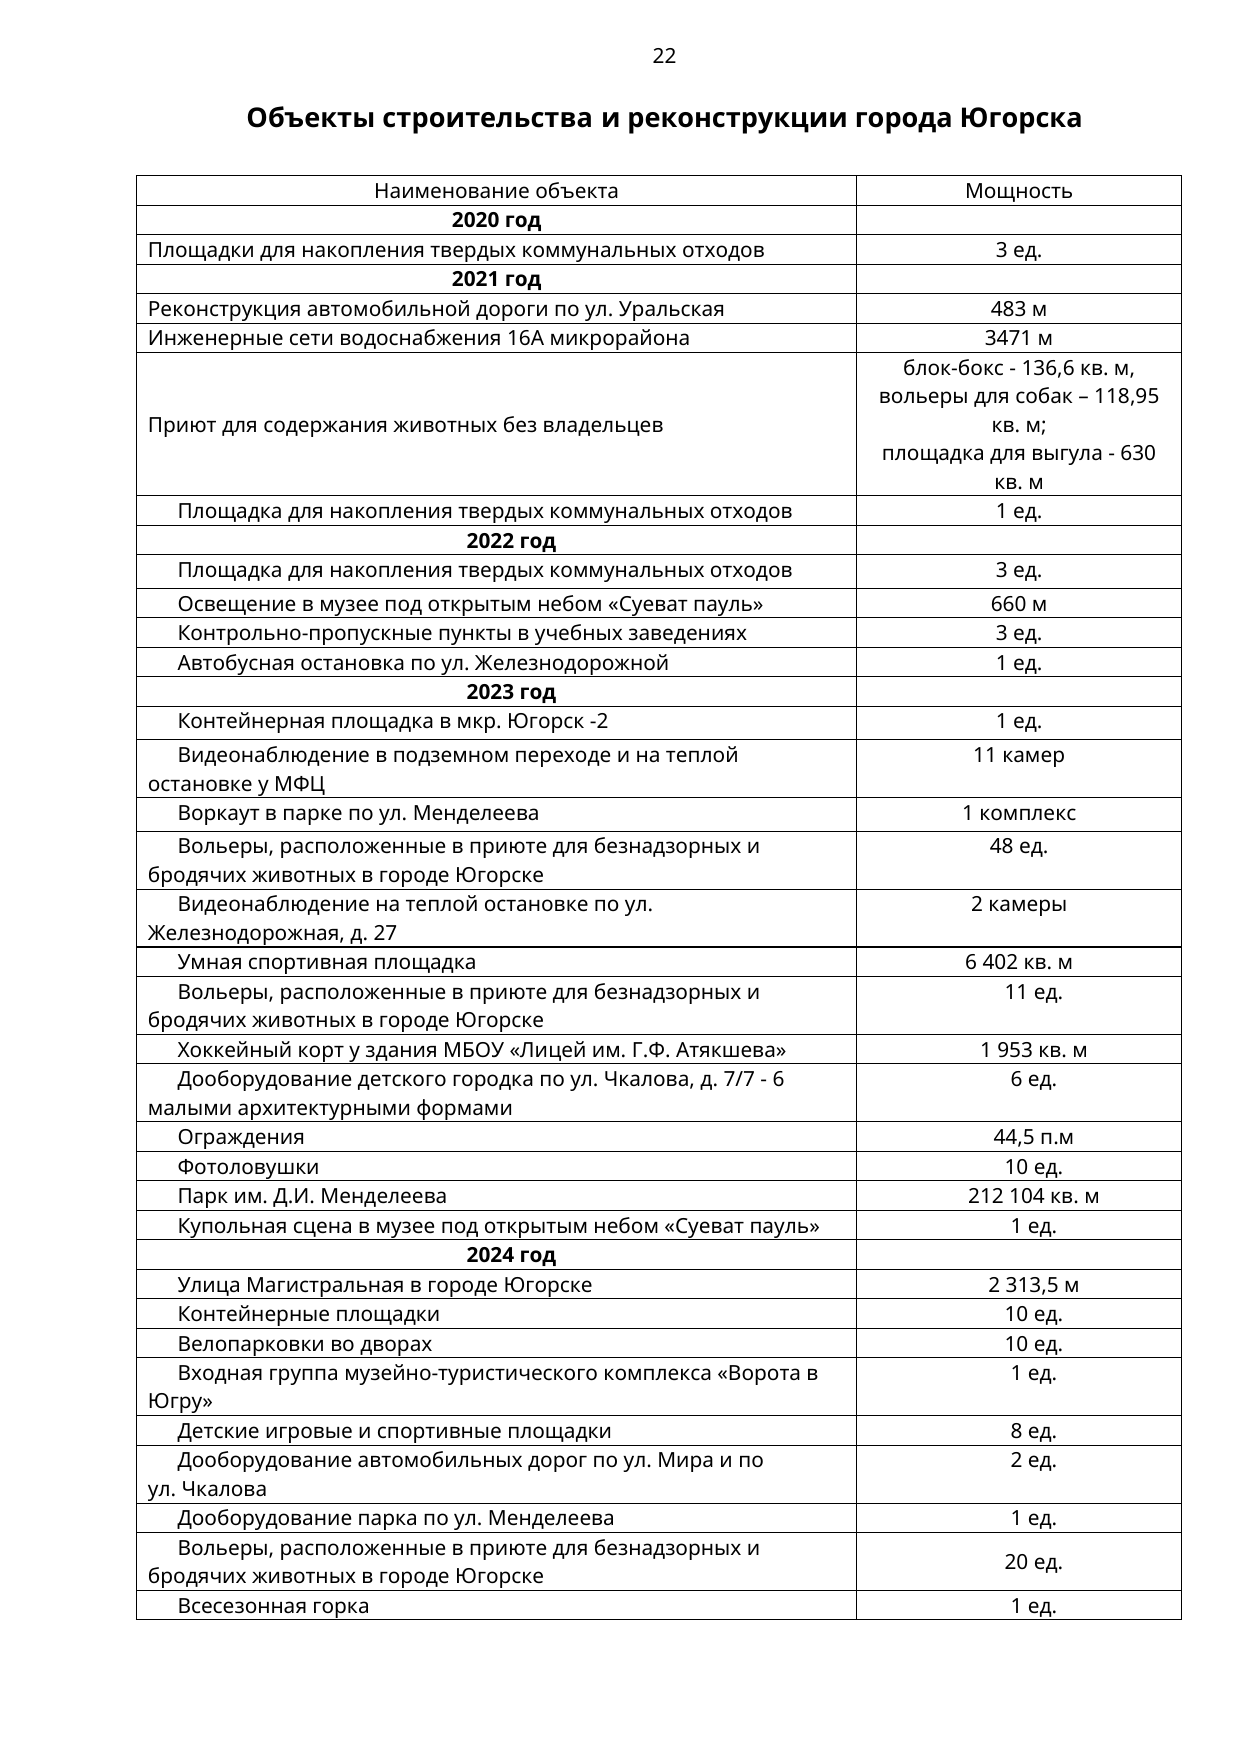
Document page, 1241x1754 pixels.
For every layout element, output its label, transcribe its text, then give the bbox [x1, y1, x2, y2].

table_cell 3471 м [857, 324, 1181, 352]
table_cell 11 ед. [857, 977, 1181, 1034]
table_cell 483 м [857, 294, 1181, 322]
table_cell Площадка для накопления твердых коммунальных отходов [137, 496, 856, 525]
table_cell 20 ед. [857, 1533, 1181, 1590]
table_cell Контейнерные площадки [137, 1299, 856, 1328]
table_cell [857, 677, 1181, 706]
table_cell 10 ед. [857, 1152, 1181, 1180]
table_header Мощность [857, 176, 1181, 204]
table_cell Детские игровые и спортивные площадки [137, 1416, 856, 1444]
table_cell Площадки для накопления твердых коммунальных отходов [137, 235, 856, 263]
table_cell [857, 265, 1181, 293]
table_cell Вольеры, расположенные в приюте для безнадзорных и бродячих животных в городе Югорске [137, 977, 856, 1034]
table_cell 1 ед. [857, 496, 1181, 525]
table_cell [857, 1240, 1181, 1269]
table_header Наименование объекта [137, 176, 856, 204]
table_cell Площадка для накопления твердых коммунальных отходов [137, 555, 856, 588]
table_cell Велопарковки во дворах [137, 1329, 856, 1357]
table_cell 3 ед. [857, 235, 1181, 263]
table_cell 6 402 кв. м [857, 948, 1181, 976]
table_cell Входная группа музейно-туристического комплекса «Ворота в Югру» [137, 1358, 856, 1415]
table_cell 2020 год [137, 206, 856, 234]
table_cell Видеонаблюдение в подземном переходе и на теплой остановке у МФЦ [137, 740, 856, 797]
table_cell 2 313,5 м [857, 1270, 1181, 1298]
table_cell 3 ед. [857, 555, 1181, 588]
table_cell Автобусная остановка по ул. Железнодорожной [137, 648, 856, 676]
table_cell Вольеры, расположенные в приюте для безнадзорных и бродячих животных в городе Югорске [137, 1533, 856, 1590]
table_cell Парк им. Д.И. Менделеева [137, 1181, 856, 1210]
table_cell 2021 год [137, 265, 856, 293]
table_cell 48 ед. [857, 832, 1181, 888]
table_cell 1 ед. [857, 648, 1181, 676]
table_cell 2024 год [137, 1240, 856, 1269]
table_cell 11 камер [857, 740, 1181, 797]
table_cell 2 ед. [857, 1446, 1181, 1502]
table_cell 3 ед. [857, 618, 1181, 647]
table_cell 212 104 кв. м [857, 1181, 1181, 1210]
table_cell Хоккейный корт у здания МБОУ «Лицей им. Г.Ф. Атякшева» [137, 1035, 856, 1063]
table_cell 1 ед. [857, 1211, 1181, 1239]
table_cell 8 ед. [857, 1416, 1181, 1444]
table_cell [857, 206, 1181, 234]
table_cell 2 камеры [857, 890, 1181, 946]
table_cell Ограждения [137, 1122, 856, 1151]
table_cell блок-бокс - 136,6 кв. м, вольеры для собак – 118,95 кв. м; площадка для выгула - 630 кв. м [857, 353, 1181, 495]
table_cell Фотоловушки [137, 1152, 856, 1180]
table_cell 660 м [857, 589, 1181, 617]
table_cell 2023 год [137, 677, 856, 706]
table_cell Вольеры, расположенные в приюте для безнадзорных и бродячих животных в городе Югорске [137, 832, 856, 888]
table_cell Контрольно-пропускные пункты в учебных заведениях [137, 618, 856, 647]
table_cell 10 ед. [857, 1299, 1181, 1328]
table_cell Купольная сцена в музее под открытым небом «Суеват пауль» [137, 1211, 856, 1239]
table_cell 1 ед. [857, 1358, 1181, 1415]
table_cell [857, 526, 1181, 554]
table_cell 1 ед. [857, 1504, 1181, 1532]
table_cell 44,5 п.м [857, 1122, 1181, 1151]
table_cell Реконструкция автомобильной дороги по ул. Уральская [137, 294, 856, 322]
table_cell 10 ед. [857, 1329, 1181, 1357]
table_cell Всесезонная горка [137, 1591, 856, 1619]
table_cell 1 953 кв. м [857, 1035, 1181, 1063]
table_cell 1 ед. [857, 707, 1181, 739]
table_cell 1 комплекс [857, 798, 1181, 831]
table_cell Дооборудование детского городка по ул. Чкалова, д. 7/7 - 6 малыми архитектурными формами [137, 1064, 856, 1121]
table_cell 1 ед. [857, 1591, 1181, 1619]
table_cell Приют для содержания животных без владельцев [137, 353, 856, 495]
table_cell Умная спортивная площадка [137, 948, 856, 976]
table_cell 2022 год [137, 526, 856, 554]
table_cell Улица Магистральная в городе Югорске [137, 1270, 856, 1298]
table_cell Воркаут в парке по ул. Менделеева [137, 798, 856, 831]
table_cell 6 ед. [857, 1064, 1181, 1121]
table_cell Видеонаблюдение на теплой остановке по ул. Железнодорожная, д. 27 [137, 890, 856, 946]
text Объекты строительства и реконструкции города Югорска [148, 98, 1181, 135]
table_cell Освещение в музее под открытым небом «Суеват пауль» [137, 589, 856, 617]
table_cell Контейнерная площадка в мкр. Югорск -2 [137, 707, 856, 739]
table_cell Дооборудование парка по ул. Менделеева [137, 1504, 856, 1532]
table_cell Дооборудование автомобильных дорог по ул. Мира и по ул. Чкалова [137, 1446, 856, 1502]
table_cell Инженерные сети водоснабжения 16А микрорайона [137, 324, 856, 352]
